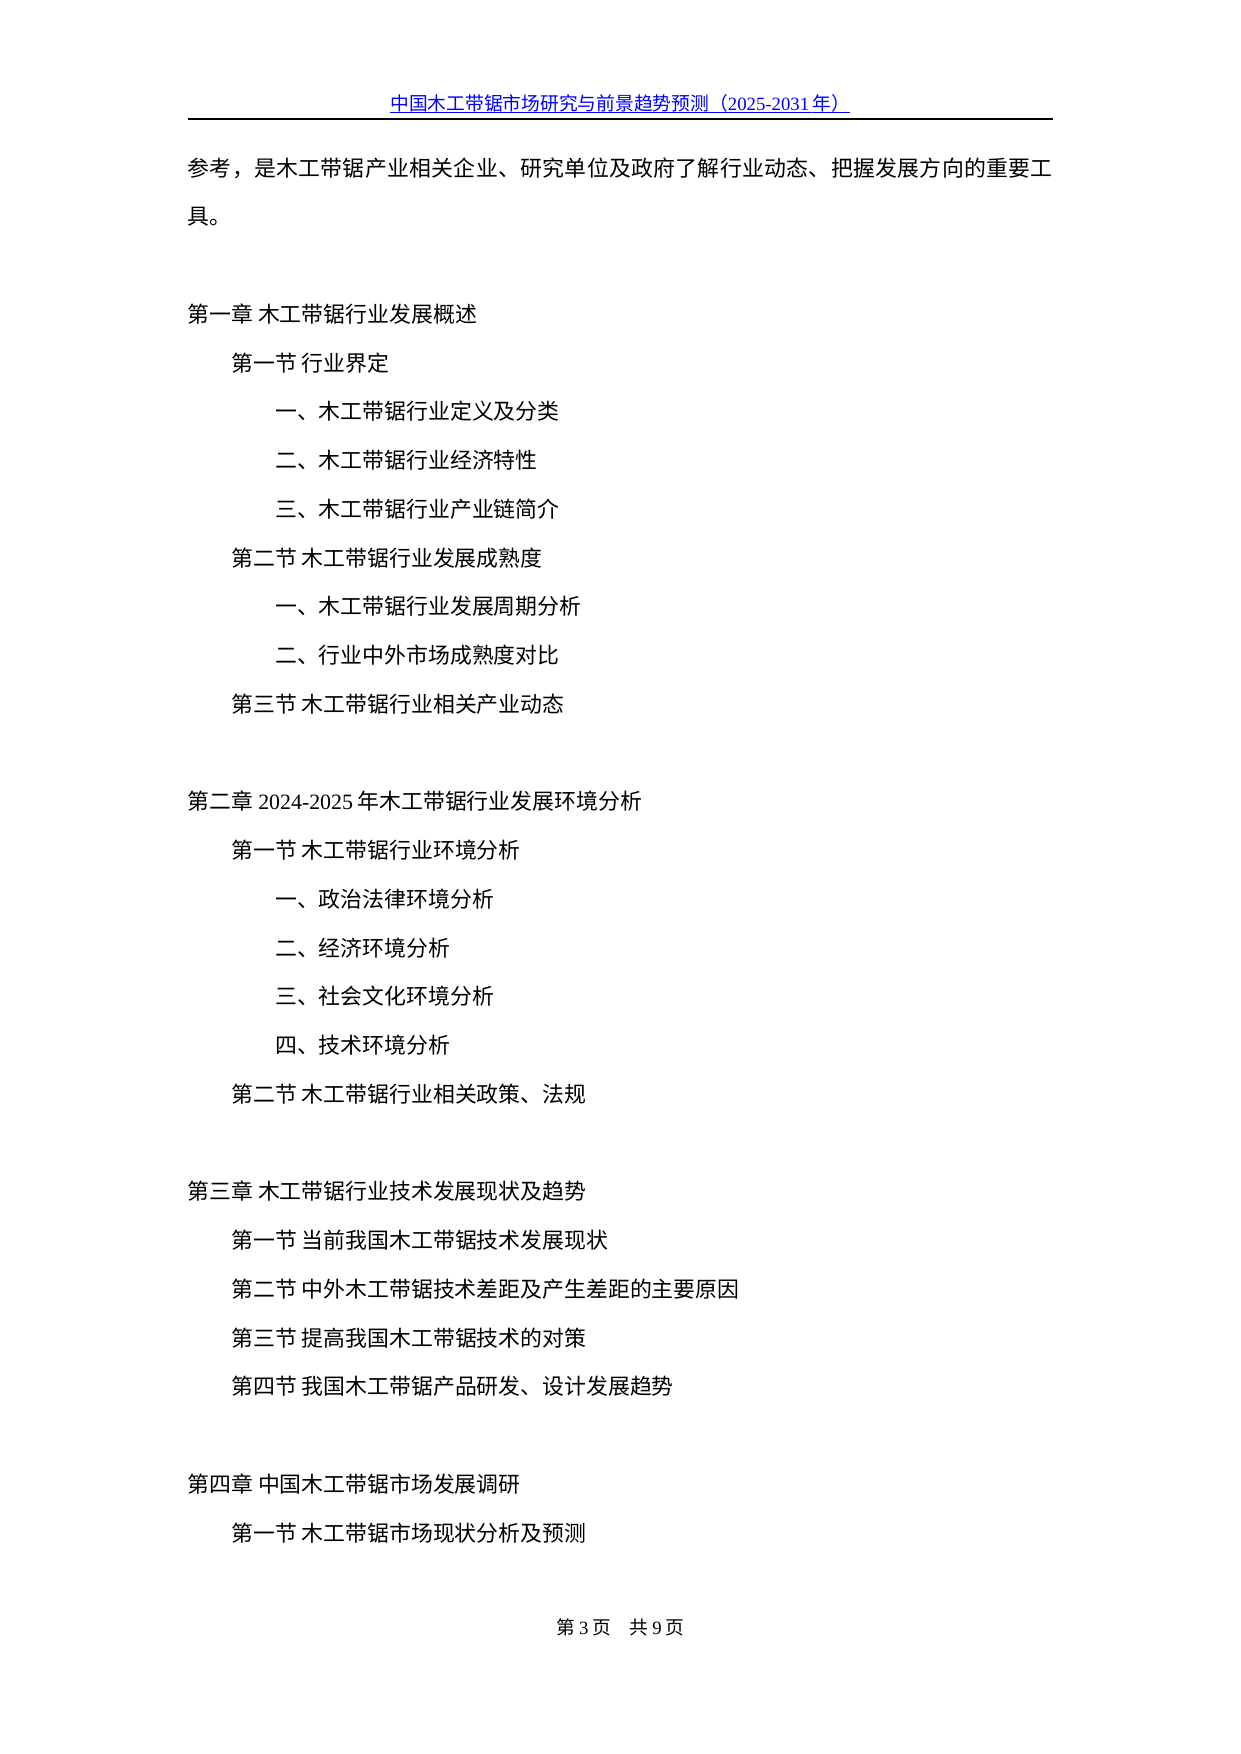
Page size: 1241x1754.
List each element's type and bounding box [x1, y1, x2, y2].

text [187, 150, 1053, 1548]
